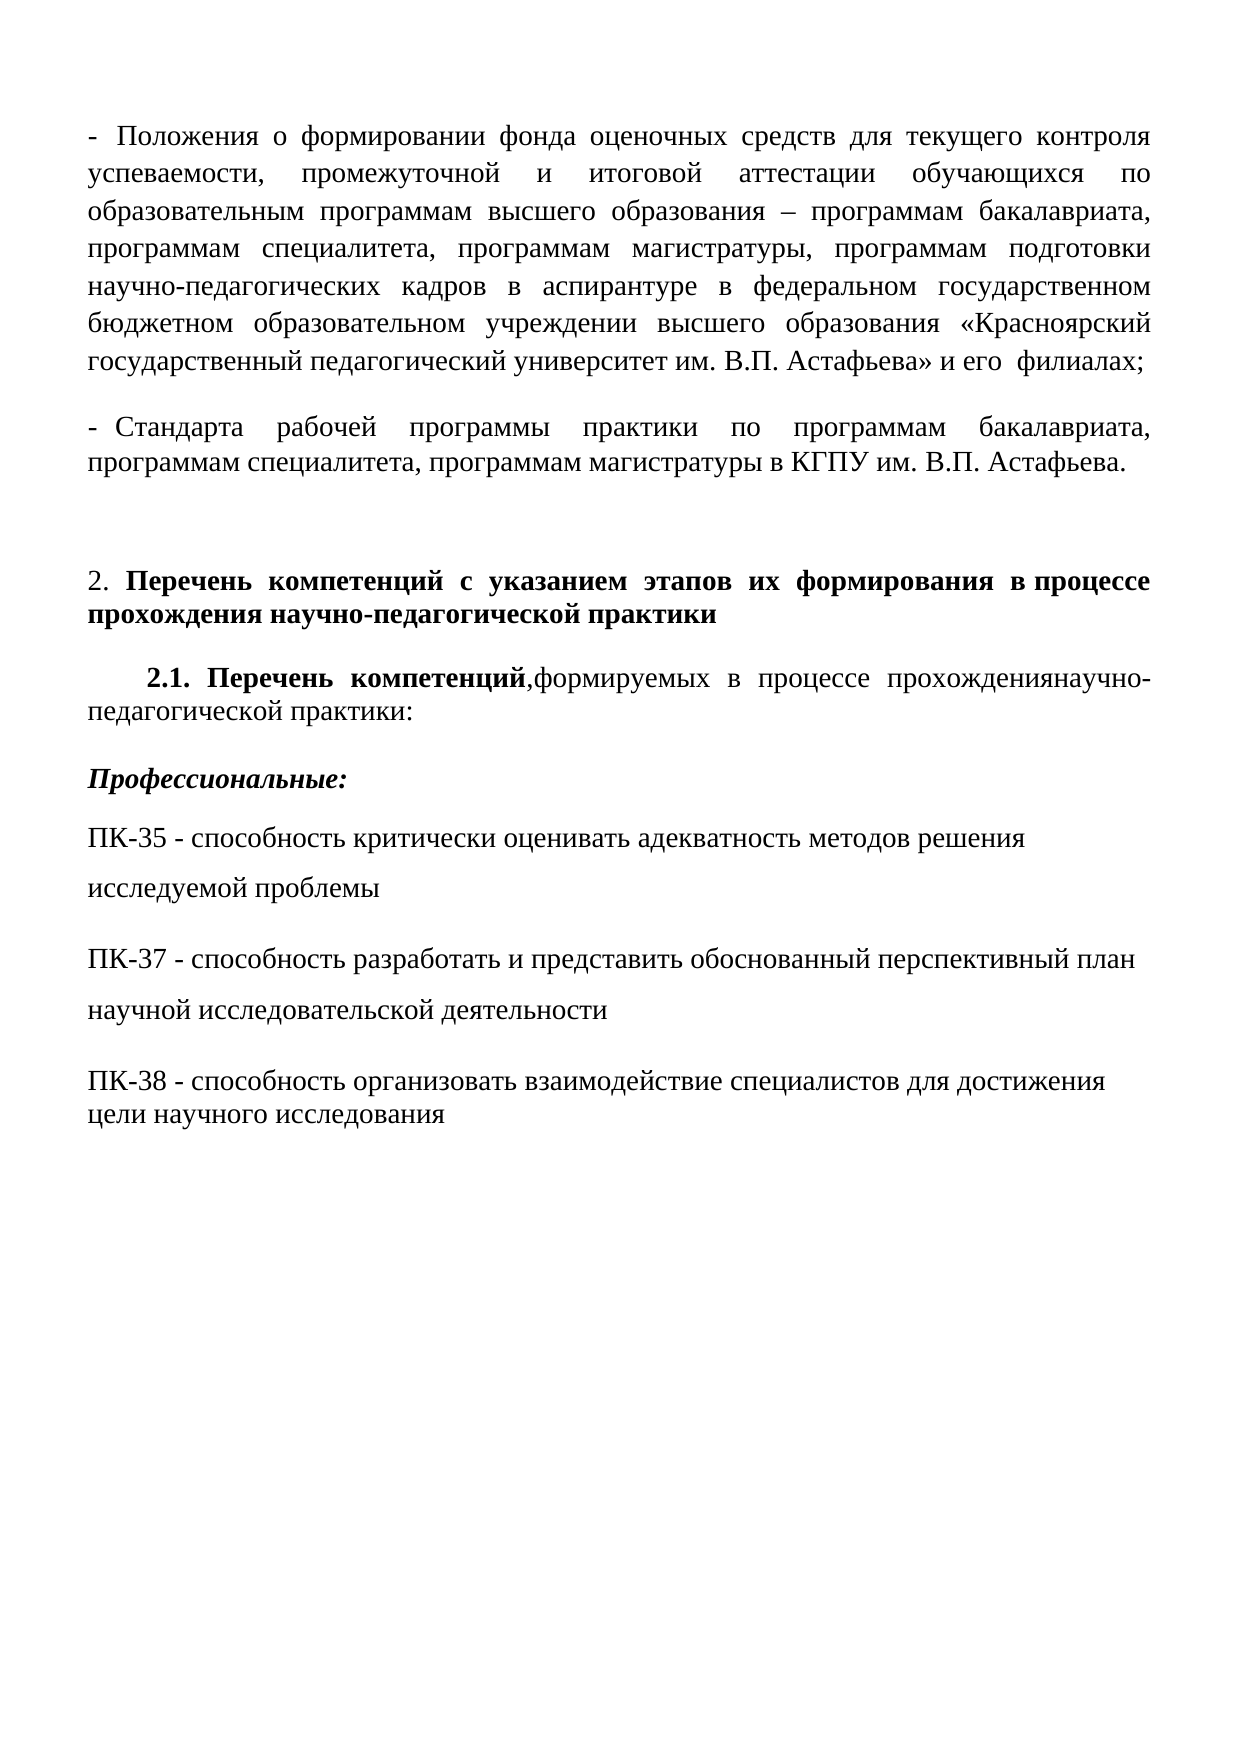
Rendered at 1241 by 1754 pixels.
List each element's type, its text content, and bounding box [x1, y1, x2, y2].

text 2. Перечень компетенций с указанием этапов их формирования в процессе прохождения научно-педагогической практики [87, 563, 1152, 630]
text ПК-35 - способность критически оценивать адекватность методов решения исследуемой проблемы [87, 820, 1152, 904]
text 2.1. Перечень компетенций,формируемых в процессе прохождениянаучно-педагогической практики: [87, 661, 1152, 726]
text ПК-38 - способность организовать взаимодействие специалистов для достижения цели научного исследования [87, 1063, 1152, 1130]
list Стандарта рабочей программы практики по программам бакалавриата, программам специалитета, программам магистратуры в КГПУ им. В.П. Астафьева. [87, 409, 1152, 478]
list Положения о формировании фонда оценочных средств для текущего контроля успеваемости, промежуточной и итоговой аттестации обучающихся по образовательным программам высшего образования – программам бакалавриата, программам специалитета, программам магистратуры, программам подготовки научно-педагогических кадров в аспирантуре в федеральном государственном бюджетном образовательном учреждении высшего образования «Красноярский государственный педагогический университет им. В.П. Астафьева» и его филиалах; [87, 118, 1152, 376]
text ПК-37 - способность разработать и представить обоснованный перспективный план научной исследовательской деятельности [87, 942, 1152, 1025]
text Профессиональные: [87, 761, 1152, 794]
